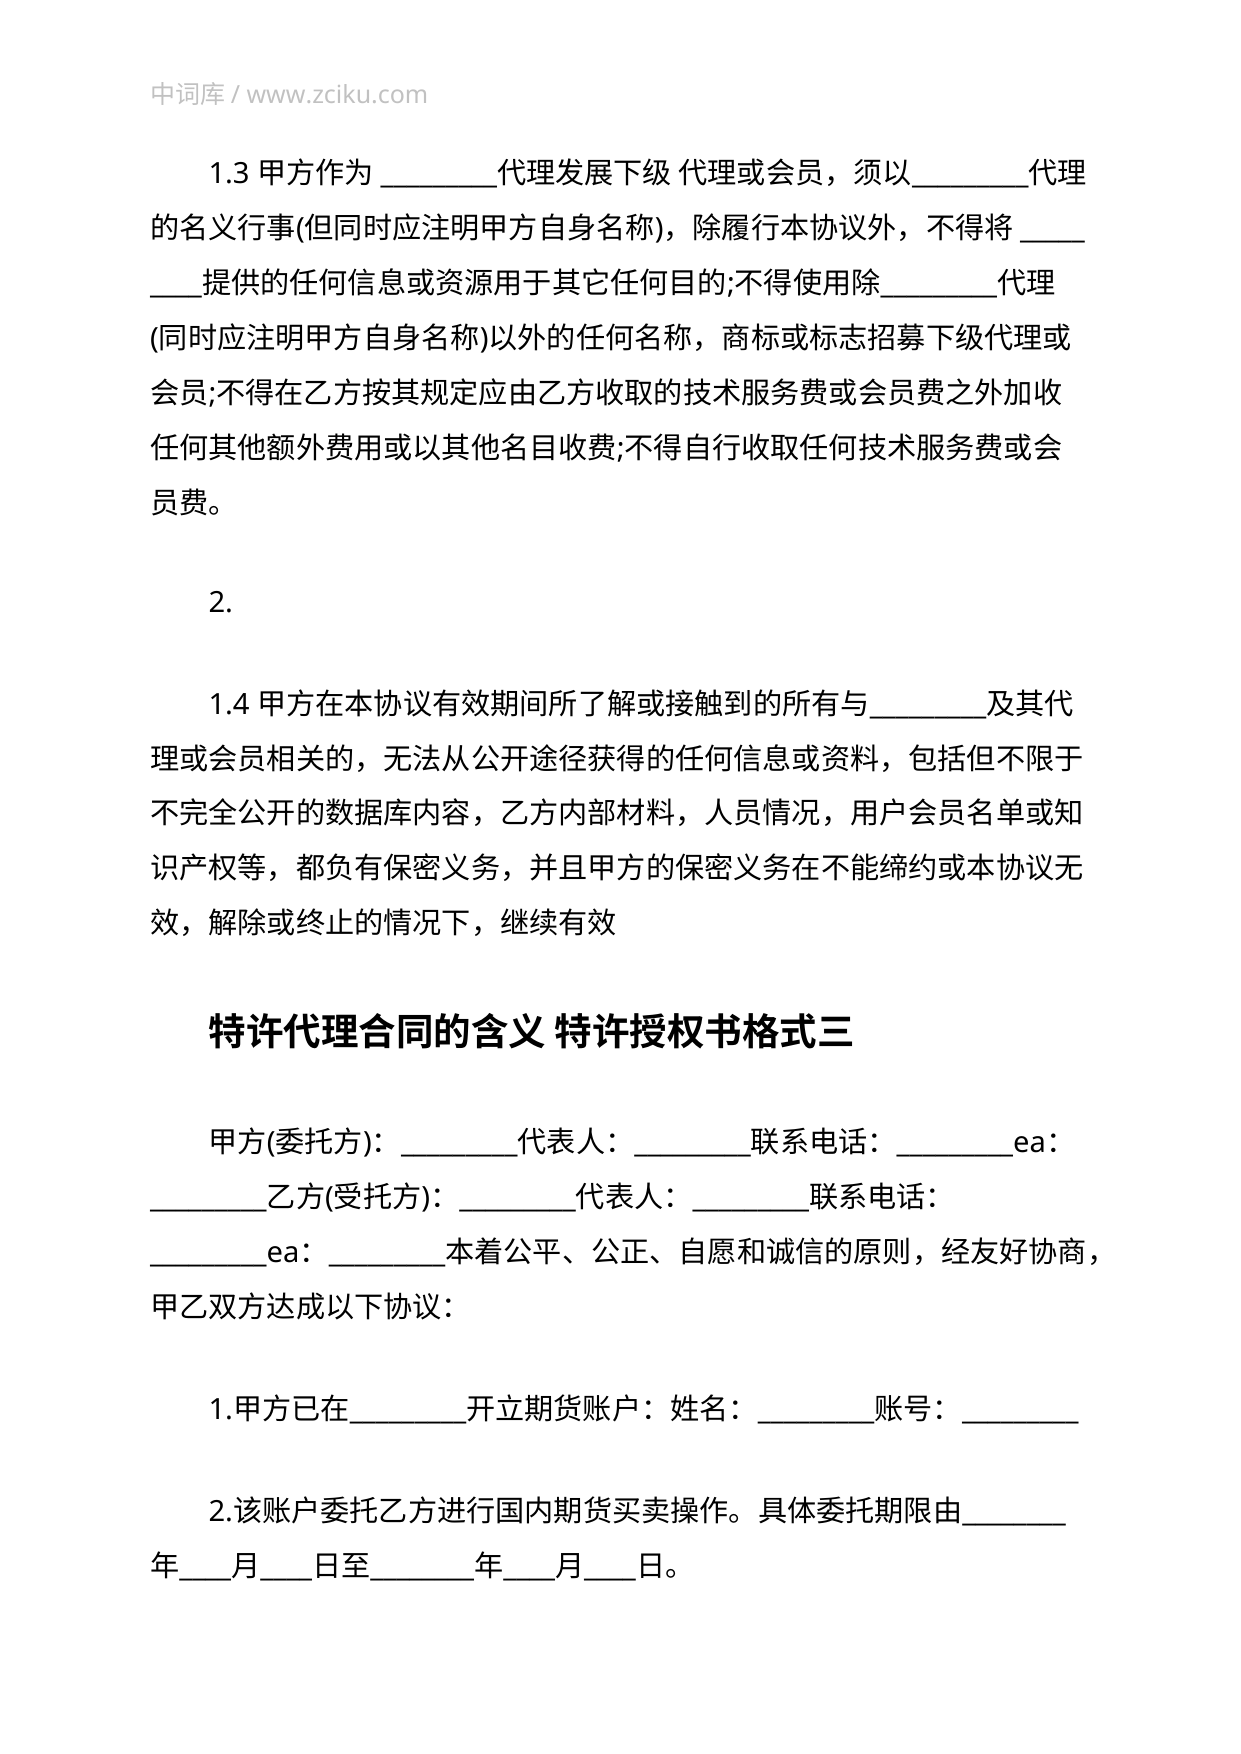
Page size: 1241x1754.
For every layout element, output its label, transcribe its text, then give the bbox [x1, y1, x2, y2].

text 甲方(委托方)：_________代表人：_________联系电话：_________ea：_________乙方(受托方)：_________代表人：_________联系电话：_________ea：_________本着公平、公正、自愿和诚信的原则，经友好协商，甲乙双方达成以下协议： [150, 1119, 1090, 1326]
text 2. [150, 582, 1090, 621]
text 1.3 甲方作为 _________代理发展下级 代理或会员，须以_________代理的名义行事(但同时应注明甲方自身名称)，除履行本协议外，不得将 _________提供的任何信息或资源用于其它任何目的;不得使用除_________代理(同时应注明甲方自身名称)以外的任何名称，商标或标志招募下级代理或会员;不得在乙方按其规定应由乙方收取的技术服务费或会员费之外加收任何其他额外费用或以其他名目收费;不得自行收取任何技术服务费或会员费。 [150, 150, 1090, 522]
text 特许代理合同的含义 特许授权书格式三 [150, 1002, 1090, 1056]
text 1.甲方已在_________开立期货账户：姓名：_________账号：_________ [150, 1386, 1090, 1428]
text 1.4 甲方在本协议有效期间所了解或接触到的所有与_________及其代理或会员相关的，无法从公开途径获得的任何信息或资料，包括但不限于不完全公开的数据库内容，乙方内部材料，人员情况，用户会员名单或知识产权等，都负有保密义务，并且甲方的保密义务在不能缔约或本协议无效，解除或终止的情况下，继续有效 [150, 680, 1090, 942]
text 2.该账户委托乙方进行国内期货买卖操作。具体委托期限由________年____月____日至________年____月____日。 [150, 1488, 1090, 1585]
